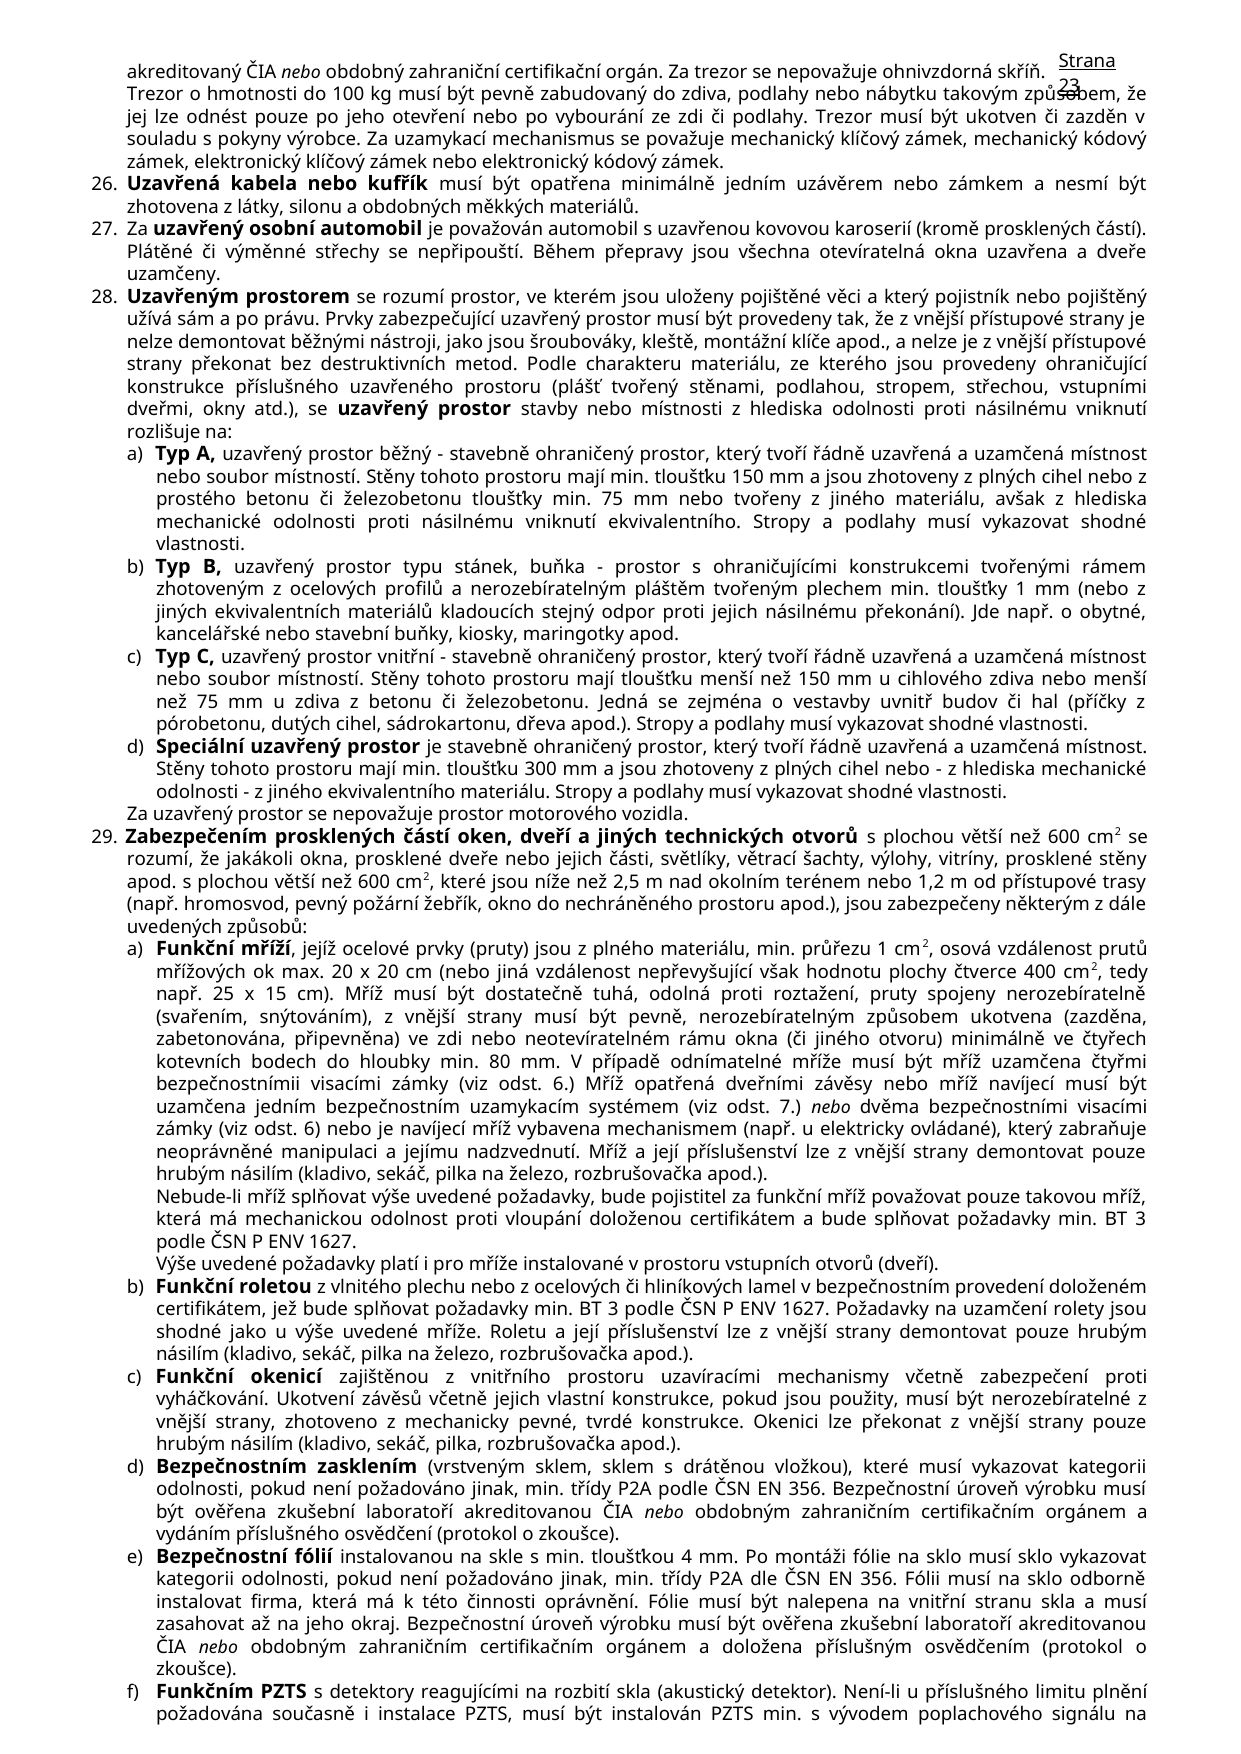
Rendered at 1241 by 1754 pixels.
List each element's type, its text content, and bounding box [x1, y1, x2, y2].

list Speciální uzavřený prostor je stavebně ohraničený prostor, který tvoří řádně uzavřená a uzamčená místnost. Stěny tohoto prostoru mají min. tloušťku 300 mm a jsou zhotoveny z plných cihel nebo - z hlediska mechanické odolnosti - z jiného ekvivalentního materiálu. Stropy a podlahy musí vykazovat shodné vlastnosti. [127, 735, 1148, 803]
list Funkční okenicí zajištěnou z vnitřního prostoru uzavíracími mechanismy včetně zabezpečení proti vyháčkování. Ukotvení závěsů včetně jejich vlastní konstrukce, pokud jsou použity, musí být nerozebíratelné z vnější strany, zhotoveno z mechanicky pevné, tvrdé konstrukce. Okenici lze překonat z vnější strany pouze hrubým násilím (kladivo, sekáč, pilka, rozbrušovačka apod.). [127, 1365, 1148, 1455]
text Za uzavřený prostor se nepovažuje prostor motorového vozidla. [127, 803, 1148, 825]
list Typ C, uzavřený prostor vnitřní - stavebně ohraničený prostor, který tvoří řádně uzavřená a uzamčená místnost nebo soubor místností. Stěny tohoto prostoru mají tloušťku menší než 150 mm u cihlového zdiva nebo menší než 75 mm u zdiva z betonu či železobetonu. Jedná se zejména o vestavby uvnitř budov či hal (příčky z pórobetonu, dutých cihel, sádrokartonu, dřeva apod.). Stropy a podlahy musí vykazovat shodné vlastnosti. [127, 645, 1148, 735]
text 29. Zabezpečením prosklených částí oken, dveří a jiných technických otvorů s plochou větší než 600 cm2 se rozumí, že jakákoli okna, prosklené dveře nebo jejich části, světlíky, větrací šachty, výlohy, vitríny, prosklené stěny apod. s plochou větší než 600 cm2, které jsou níže než 2,5 m nad okolním terénem nebo 1,2 m od přístupové trasy (např. hromosvod, pevný požární žebřík, okno do nechráněného prostoru apod.), jsou zabezpečeny některým z dále uvedených způsobů: [91, 825, 1148, 938]
list Funkční roletou z vlnitého plechu nebo z ocelových či hliníkových lamel v bezpečnostním provedení doloženém certifikátem, jež bude splňovat požadavky min. BT 3 podle ČSN P ENV 1627. Požadavky na uzamčení rolety jsou shodné jako u výše uvedené mříže. Roletu a její příslušenství lze z vnější strany demontovat pouze hrubým násilím (kladivo, sekáč, pilka na železo, rozbrušovačka apod.). [127, 1275, 1148, 1365]
list Za uzavřený osobní automobil je považován automobil s uzavřenou kovovou karoserií (kromě prosklených částí). Plátěné či výměnné střechy se nepřipouští. Během přepravy jsou všechna otevíratelná okna uzavřena a dveře uzamčeny. [91, 218, 1148, 285]
text Trezor o hmotnosti do 100 kg musí být pevně zabudovaný do zdiva, podlahy nebo nábytku takovým způsobem, že jej lze odnést pouze po jeho otevření nebo po vybourání ze zdi či podlahy. Trezor musí být ukotven či zazděn v souladu s pokyny výrobce. Za uzamykací mechanismus se považuje mechanický klíčový zámek, mechanický kódový zámek, elektronický klíčový zámek nebo elektronický kódový zámek. [127, 83, 1148, 173]
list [127, 1680, 1148, 1725]
text Výše uvedené požadavky platí i pro mříže instalované v prostoru vstupních otvorů (dveří). [156, 1253, 1148, 1275]
list Bezpečnostním zasklením (vrstveným sklem, sklem s drátěnou vložkou), které musí vykazovat kategorii odolnosti, pokud není požadováno jinak, min. třídy P2A podle ČSN EN 356. Bezpečnostní úroveň výrobku musí být ověřena zkušební laboratoří akreditovanou ČIA nebo obdobným zahraničním certifikačním orgánem a vydáním příslušného osvědčení (protokol o zkoušce). [127, 1455, 1148, 1545]
list Typ A, uzavřený prostor běžný - stavebně ohraničený prostor, který tvoří řádně uzavřená a uzamčená místnost nebo soubor místností. Stěny tohoto prostoru mají min. tloušťku 150 mm a jsou zhotoveny z plných cihel nebo z prostého betonu či železobetonu tloušťky min. 75 mm nebo tvořeny z jiného materiálu, avšak z hlediska mechanické odolnosti proti násilnému vniknutí ekvivalentního. Stropy a podlahy musí vykazovat shodné vlastnosti. [127, 443, 1148, 555]
list Bezpečnostní fólií instalovanou na skle s min. tloušťkou 4 mm. Po montáži fólie na sklo musí sklo vykazovat kategorii odolnosti, pokud není požadováno jinak, min. třídy P2A dle ČSN EN 356. Fólii musí na sklo odborně instalovat firma, která má k této činnosti oprávnění. Fólie musí být nalepena na vnitřní stranu skla a musí zasahovat až na jeho okraj. Bezpečnostní úroveň výrobku musí být ověřena zkušební laboratoří akreditovanou ČIA nebo obdobným zahraničním certifikačním orgánem a doložena příslušným osvědčením (protokol o zkoušce). [127, 1545, 1148, 1680]
list Uzavřeným prostorem se rozumí prostor, ve kterém jsou uloženy pojištěné věci a který pojistník nebo pojištěný užívá sám a po právu. Prvky zabezpečující uzavřený prostor musí být provedeny tak, že z vnější přístupové strany je nelze demontovat běžnými nástroji, jako jsou šroubováky, kleště, montážní klíče apod., a nelze je z vnější přístupové strany překonat bez destruktivních metod. Podle charakteru materiálu, ze kterého jsou provedeny ohraničující konstrukce příslušného uzavřeného prostoru (plášť tvořený stěnami, podlahou, stropem, střechou, vstupními dveřmi, okny atd.), se uzavřený prostor stavby nebo místnosti z hlediska odolnosti proti násilnému vniknutí rozlišuje na: [91, 285, 1148, 443]
text Nebude-li mříž splňovat výše uvedené požadavky, bude pojistitel za funkční mříž považovat pouze takovou mříž, která má mechanickou odolnost proti vloupání doloženou certifikátem a bude splňovat požadavky min. BT 3 podle ČSN P ENV 1627. [156, 1185, 1148, 1253]
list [91, 60, 1148, 83]
list Typ B, uzavřený prostor typu stánek, buňka - prostor s ohraničujícími konstrukcemi tvořenými rámem zhotoveným z ocelových profilů a nerozebíratelným pláštěm tvořeným plechem min. tloušťky 1 mm (nebo z jiných ekvivalentních materiálů kladoucích stejný odpor proti jejich násilnému překonání). Jde např. o obytné, kancelářské nebo stavební buňky, kiosky, maringotky apod. [127, 555, 1148, 645]
list Funkční mříží, jejíž ocelové prvky (pruty) jsou z plného materiálu, min. průřezu 1 cm2, osová vzdálenost prutů mřížových ok max. 20 x 20 cm (nebo jiná vzdálenost nepřevyšující však hodnotu plochy čtverce 400 cm2, tedy např. 25 x 15 cm). Mříž musí být dostatečně tuhá, odolná proti roztažení, pruty spojeny nerozebíratelně (svařením, snýtováním), z vnější strany musí být pevně, nerozebíratelným způsobem ukotvena (zazděna, zabetonována, připevněna) ve zdi nebo neotevíratelném rámu okna (či jiného otvoru) minimálně ve čtyřech kotevních bodech do hloubky min. 80 mm. V případě odnímatelné mříže musí být mříž uzamčena čtyřmi bezpečnostnímii visacími zámky (viz odst. 6.) Mříž opatřená dveřními závěsy nebo mříž navíjecí musí být uzamčena jedním bezpečnostním uzamykacím systémem (viz odst. 7.) nebo dvěma bezpečnostními visacími zámky (viz odst. 6) nebo je navíjecí mříž vybavena mechanismem (např. u elektricky ovládané), který zabraňuje neoprávněné manipulaci a jejímu nadzvednutí. Mříž a její příslušenství lze z vnější strany demontovat pouze hrubým násilím (kladivo, sekáč, pilka na železo, rozbrušovačka apod.). [127, 938, 1148, 1185]
list Uzavřená kabela nebo kufřík musí být opatřena minimálně jedním uzávěrem nebo zámkem a nesmí být zhotovena z látky, silonu a obdobných měkkých materiálů. [91, 173, 1148, 218]
